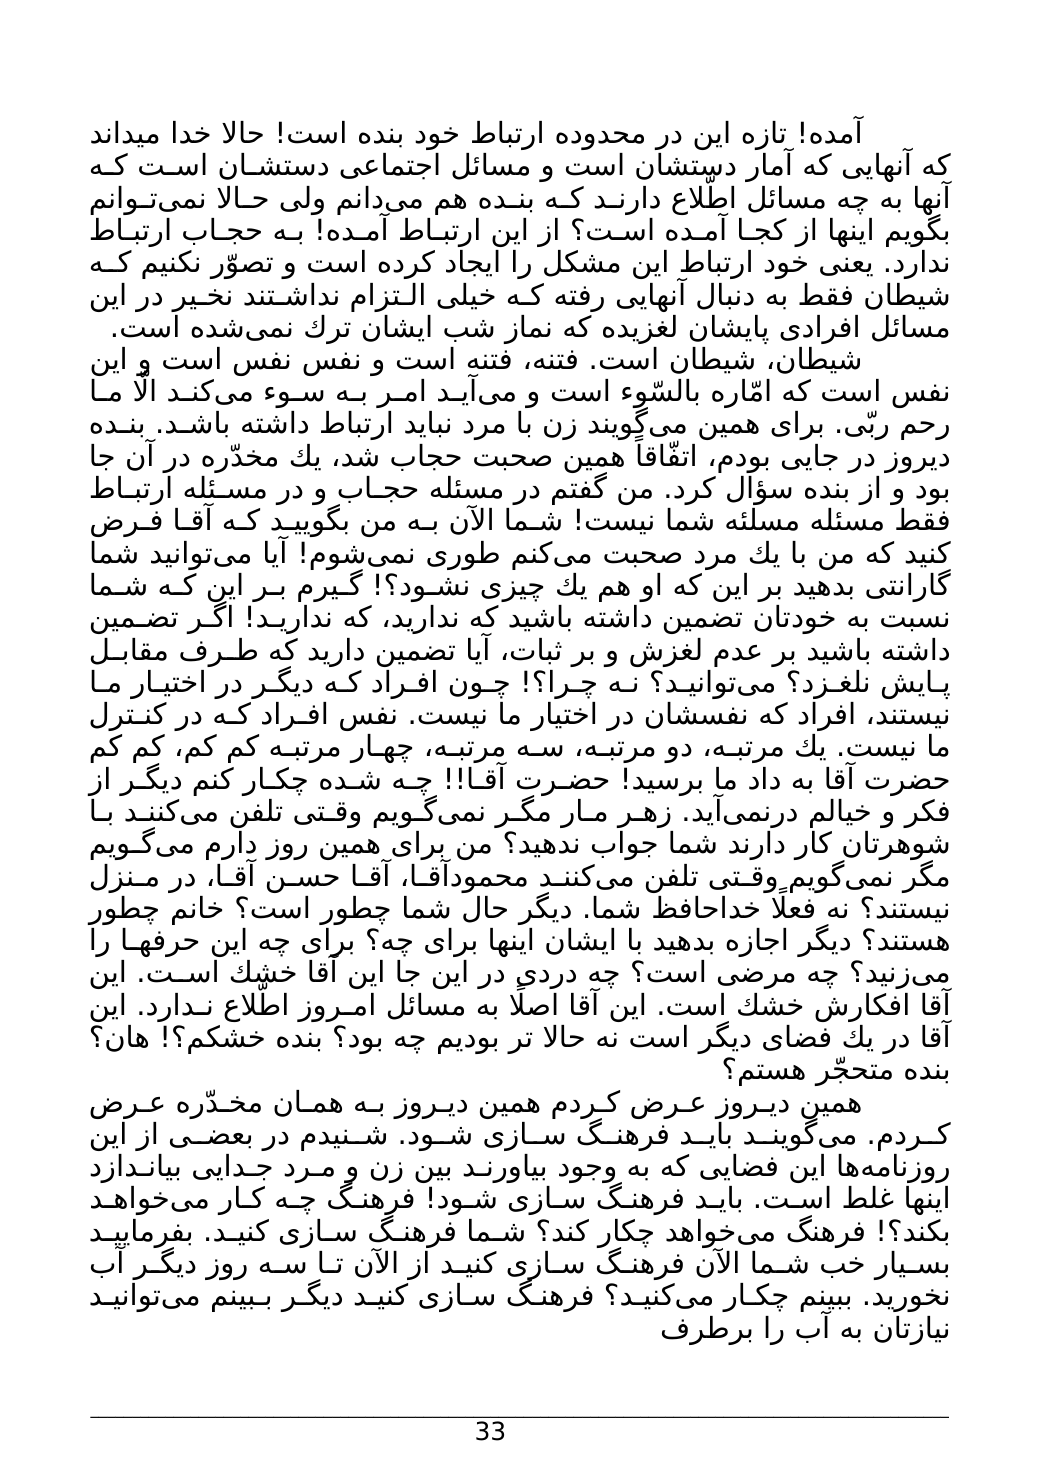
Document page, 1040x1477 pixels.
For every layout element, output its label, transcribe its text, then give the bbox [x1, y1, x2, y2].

text آمده! تازه این در محدوده ارتباط خود بنده است! حالا خدا میداند كه آنهایی كه آمار دستشان است و مسائل اجتماعی دستشان است كه آنها به چه مسائل اطّلاع دارند كه بنده هم می‌دانم ولی حالا نمی‌توانم بگویم اینها از كجا آمده است؟ از این ارتباط آمده! به حجاب ارتباط ندارد. یعنی خود ارتباط این مشكل را ایجاد كرده است و تصوّر نكنیم كه شیطان فقط به دنبال آنهایی رفته كه خیلی التزام نداشتند نخیر در این مسائل افرادی پایشان لغزیده كه نماز شب ایشان ترك نمی‌شده است. [89, 118, 951, 344]
text همین دیروز عرض كردم همین دیروز به همان مخدّره عرض كردم. می‌گویند باید فرهنگ سازی شود. شنیدم در بعضی از این روزنامه‌ها این فضایی كه به وجود بیاورند بین زن و مرد جدایی بیاندازد اینها غلط است. باید فرهنگ سازی شود! فرهنگ چه كار می‌خواهد بكند؟! فرهنگ می‌خواهد چكار كند؟ شما فرهنگ سازی كنید. بفرمایید بسیار خب شما الآن فرهنگ سازی كنید از الآن تا سه روز دیگر آب نخورید. ببینم چكار می‌كنید؟ فرهنگ سازی كنید دیگر ببینم می‌توانید نیازتان به آب را برطرف‌ [89, 1087, 951, 1345]
text شیطان، شیطان است. فتنه، فتنه است و نفس نفس است و این نفس است كه امّاره بالسّوء است و می‌آید امر به سوء می‌كند الّا ما رحم ربّی. برای همین می‌گویند زن با مرد نباید ارتباط داشته باشد. بنده دیروز در جایی بودم، اتفّاقاً همین صحبت حجاب شد، یك مخدّره در آن جا بود و از بنده سؤال كرد. من گفتم در مسئله حجاب و در مسئله ارتباط فقط مسئله مسلئه شما نیست! شما الآن به من بگویید كه آقا فرض كنید كه من با یك مرد صحبت می‌كنم طوری نمی‌شوم! آیا می‌توانید شما گارانتی بدهید بر این كه او هم یك چیزی نشود؟! گیرم بر این كه شما نسبت به خودتان تضمین داشته باشید كه ندارید، كه ندارید! اگر تضمین داشته باشید بر عدم لغزش و بر ثبات، آیا تضمین دارید كه طرف مقابل پایش نلغزد؟ می‌توانید؟ نه چرا؟! چون افراد كه دیگر در اختیار ما نیستند، افراد كه نفسشان در اختیار ما نیست. نفس افراد كه در كنترل ما نیست. یك مرتبه، دو مرتبه، سه مرتبه، چهار مرتبه كم كم، كم كم حضرت آقا به داد ما برسید! حضرت آقا!! چه شده چكار كنم دیگر از فكر و خیالم درنمی‌آید. زهر مار مگر نمی‌گویم وقتی تلفن می‌كنند با شوهرتان كار دارند شما جواب ندهید؟ من برای همین روز دارم می‌گویم مگر نمی‌گویم وقتی تلفن می‌كنند محمودآقا، آقا حسن آقا، در منزل نیستند؟ نه فعلًا خداحافظ شما. دیگر حال شما چطور است؟ خانم چطور هستند؟ دیگر اجازه بدهید با ایشان اینها برای چه؟ برای چه این حرفها را می‌زنید؟ چه مرضی است؟ چه دردی در این جا این آقا خشك است. این آقا افكارش خشك است. این آقا اصلًا به مسائل امروز اطّلاع ندارد. این آقا در یك فضای دیگر است نه حالا تر بودیم چه بود؟ بنده خشكم؟! هان؟ بنده متحجّر هستم؟ [89, 344, 951, 1087]
